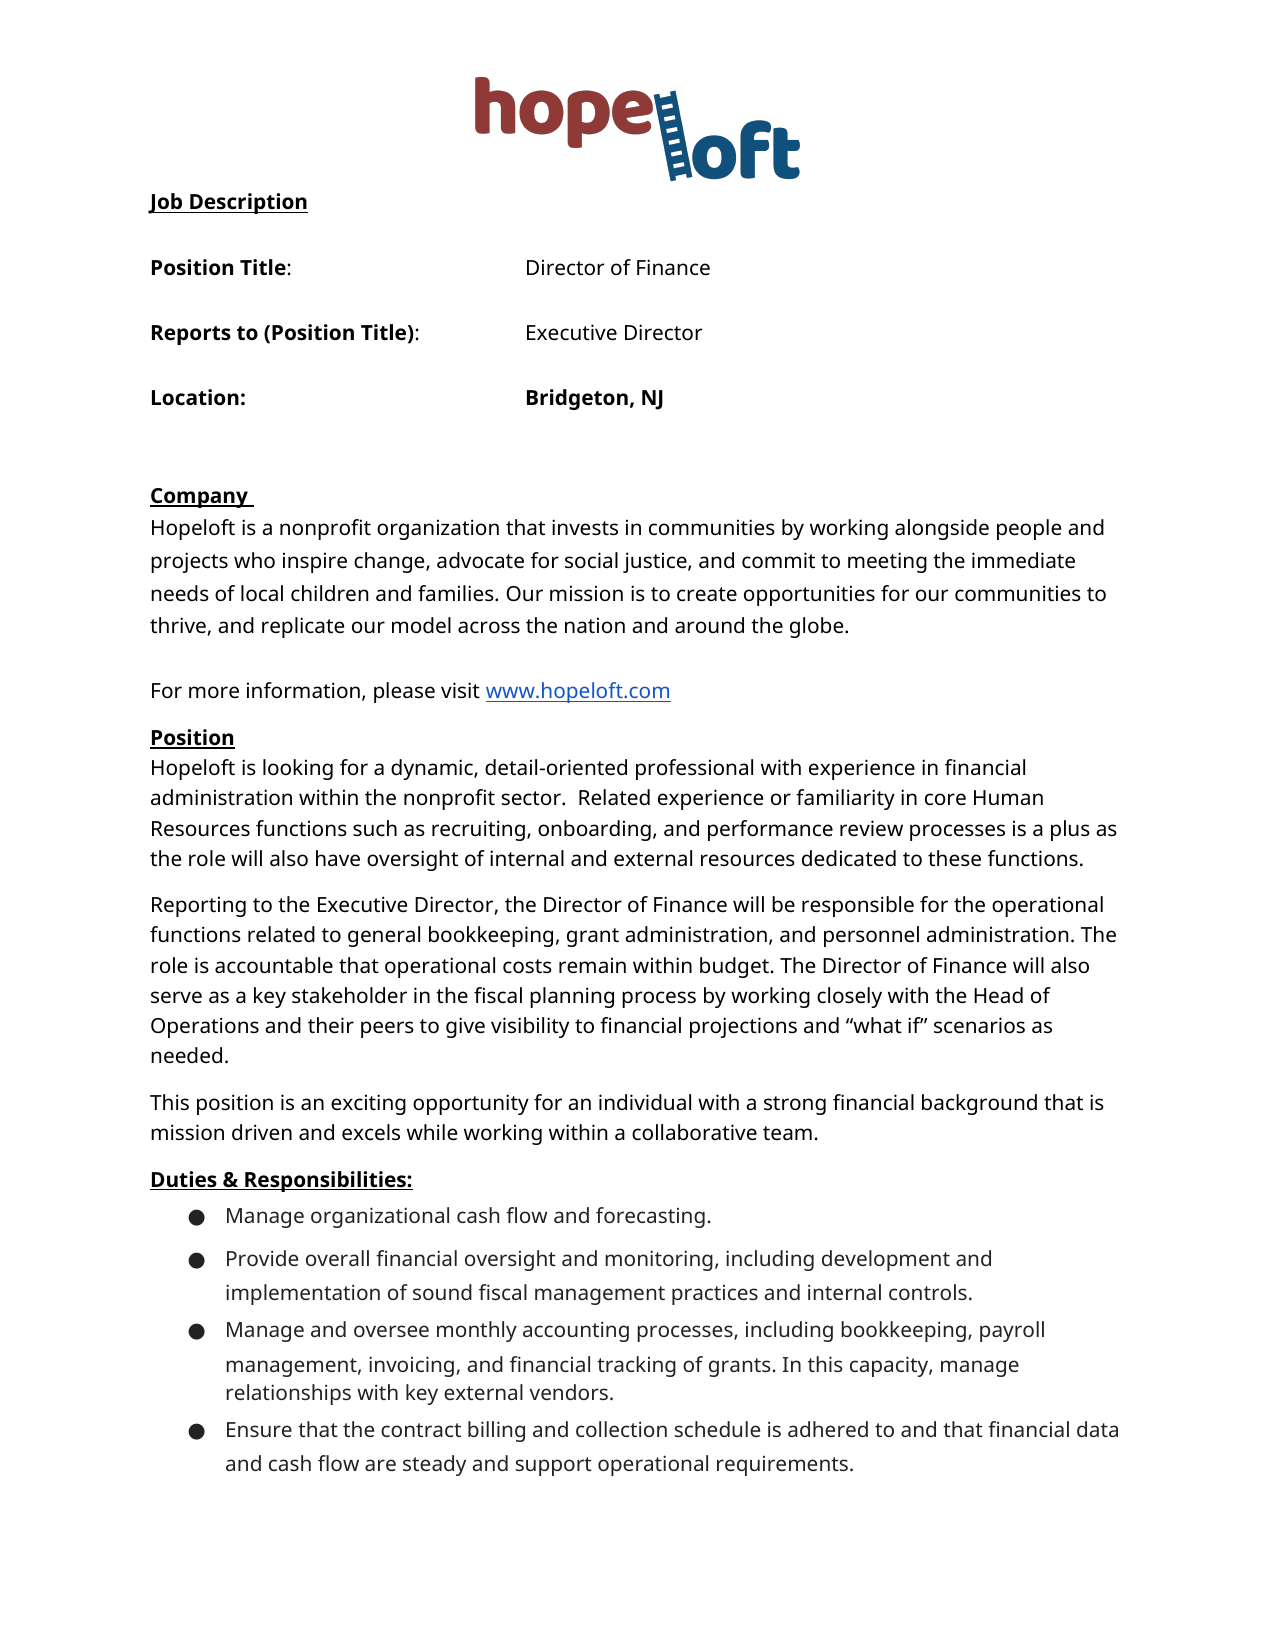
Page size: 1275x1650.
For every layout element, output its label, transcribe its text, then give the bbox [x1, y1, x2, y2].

list Ensure that the contract billing and collection schedule is adhered to and that financial data and cash flow are steady and support operational requirements. [187, 1407, 1125, 1478]
text Duties & Responsibilities: [150, 1165, 1125, 1193]
text Reports to (Position Title): Executive Director [150, 318, 1125, 346]
list Manage organizational cash flow and forecasting. [187, 1193, 1125, 1236]
picture [474, 75, 801, 184]
text Job Description [150, 187, 1125, 216]
text This position is an exciting opportunity for an individual with a strong financial background that is mission driven and excels while working within a collaborative team. [150, 1088, 1125, 1146]
text Position Title: Director of Finance [150, 253, 1125, 281]
text For more information, please visit www.hopeloft.com [150, 677, 1125, 705]
list Manage and oversee monthly accounting processes, including bookkeeping, payroll management, invoicing, and financial tracking of grants. In this capacity, manage relationships with key external vendors. [187, 1307, 1125, 1407]
list Provide overall financial oversight and monitoring, including development and implementation of sound fiscal management practices and internal controls. [187, 1236, 1125, 1307]
text Hopeloft is a nonprofit organization that invests in communities by working alongside people and projects who inspire change, advocate for social justice, and commit to meeting the immediate needs of local children and families. Our mission is to create opportunities for our communities to thrive, and replicate our model across the nation and around the globe. [150, 513, 1125, 640]
text Company [150, 448, 1125, 509]
text Reporting to the Executive Director, the Director of Finance will be responsible for the operational functions related to general bookkeeping, grant administration, and personnel administration. The role is accountable that operational costs remain within budget. The Director of Finance will also serve as a key stakeholder in the fiscal planning process by working closely with the Head of Operations and their peers to give visibility to financial projections and “what if” scenarios as needed. [150, 891, 1125, 1069]
text Position Hopeloft is looking for a dynamic, detail-oriented professional with experience in financial administration within the nonprofit sector. Related experience or familiarity in core Human Resources functions such as recruiting, onboarding, and performance review processes is a plus as the role will also have oversight of internal and external resources dedicated to these functions. [150, 723, 1125, 872]
text Location: Bridgeton, NJ [150, 383, 1125, 412]
